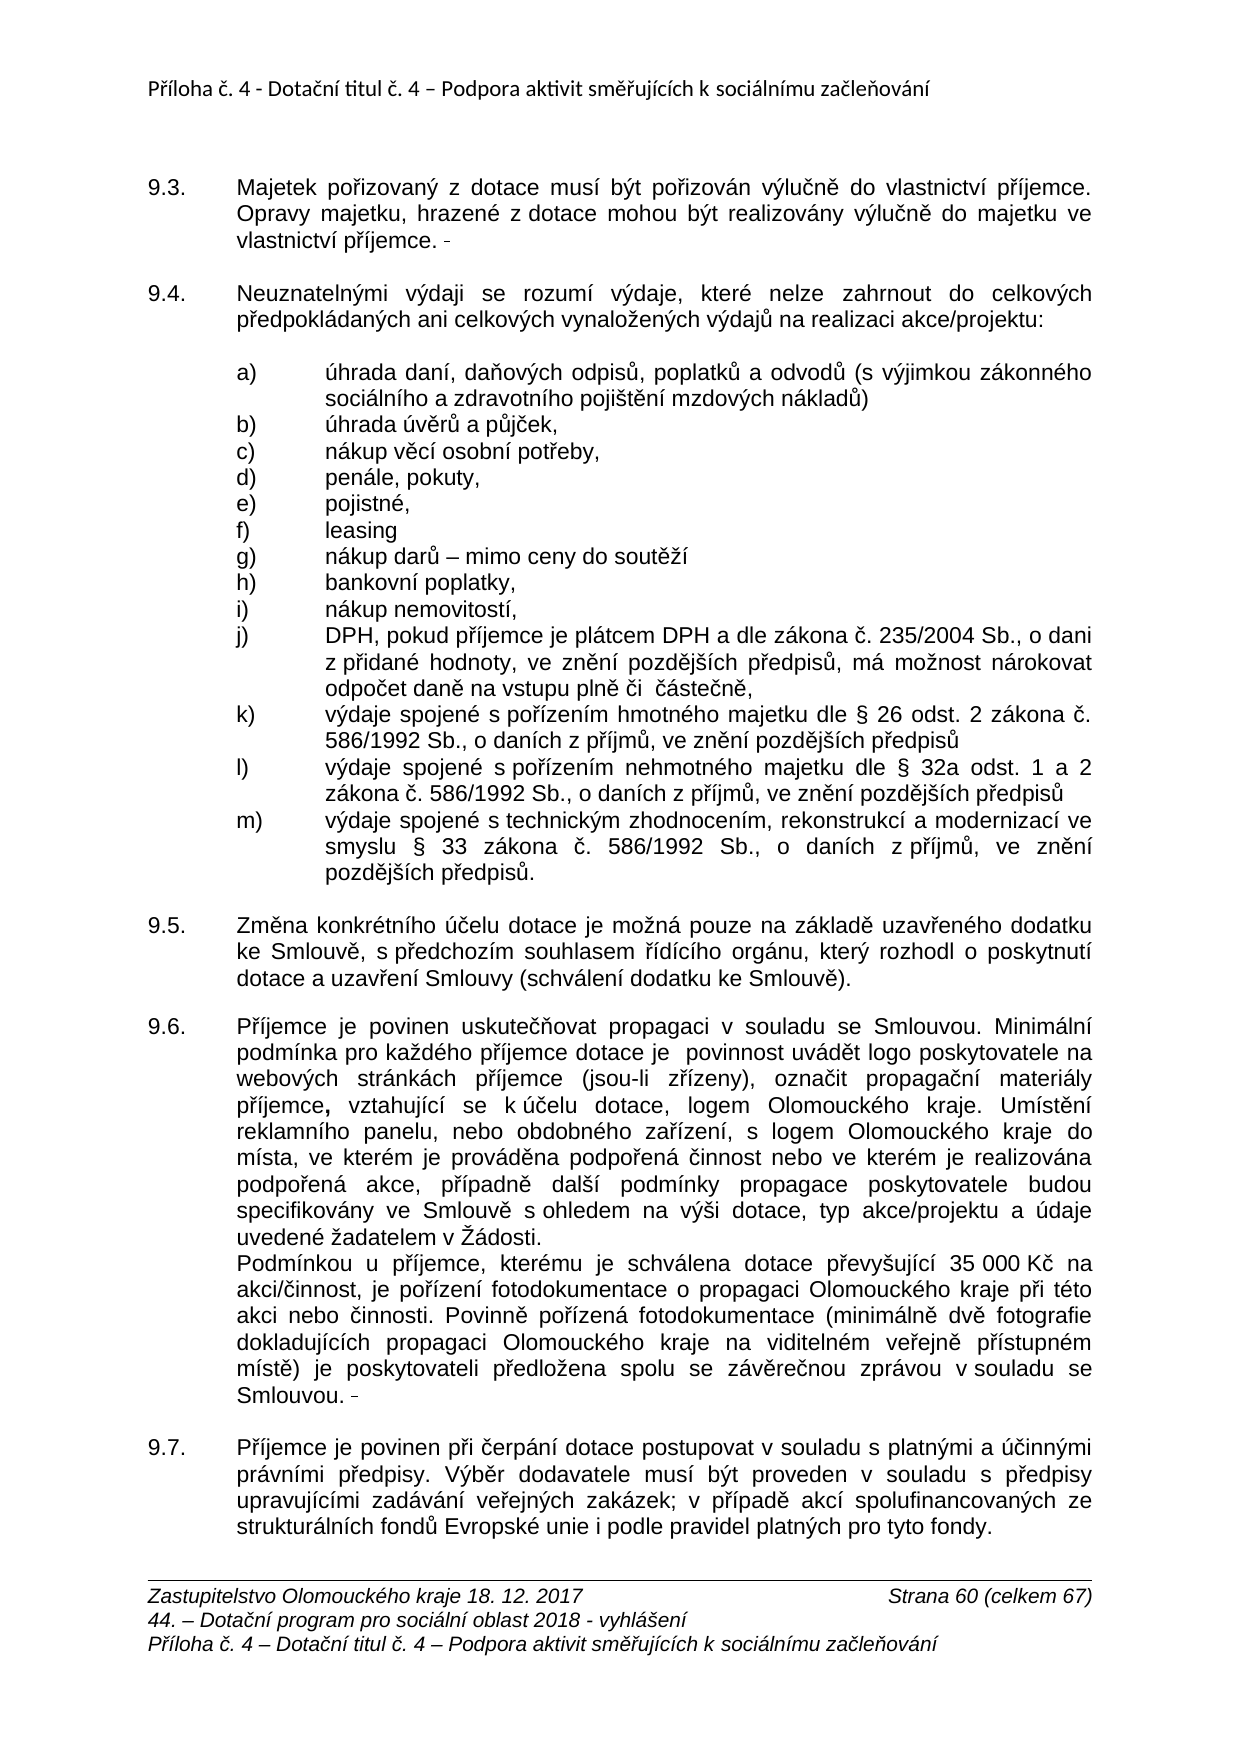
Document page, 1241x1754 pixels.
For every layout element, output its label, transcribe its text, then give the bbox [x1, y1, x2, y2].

list výdaje spojené s pořízením hmotného majetku dle § 26 odst. 2 zákona č. 586/1992 Sb., o daních z příjmů, ve znění pozdějších předpisů [236, 701, 1092, 754]
list DPH, pokud příjemce je plátcem DPH a dle zákona č. 235/2004 Sb., o dani z přidané hodnoty, ve znění pozdějších předpisů, má možnost nárokovat odpočet daně na vstupu plně či částečně, [236, 622, 1092, 701]
text Podmínkou u příjemce, kterému je schválena dotace převyšující 35 000 Kč na akci/činnost, je pořízení fotodokumentace o propagaci Olomouckého kraje při této akci nebo činnosti. Povinně pořízená fotodokumentace (minimálně dvě fotografie dokladujících propagaci Olomouckého kraje na viditelném veřejně přístupném místě) je poskytovateli předložena spolu se závěrečnou zprávou v souladu se Smlouvou. [236, 1250, 1092, 1408]
list Změna konkrétního účelu dotace je možná pouze na základě uzavřeného dodatku ke Smlouvě, s předchozím souhlasem řídícího orgánu, který rozhodl o poskytnutí dotace a uzavření Smlouvy (schválení dodatku ke Smlouvě). [148, 912, 1092, 991]
list leasing [236, 517, 1092, 543]
list výdaje spojené s technickým zhodnocením, rekonstrukcí a modernizací ve smyslu § 33 zákona č. 586/1992 Sb., o daních z příjmů, ve znění pozdějších předpisů. [236, 807, 1092, 886]
list penále, pokuty, [236, 464, 1092, 490]
list úhrada úvěrů a půjček, [236, 411, 1092, 438]
list nákup nemovitostí, [236, 596, 1092, 622]
list výdaje spojené s pořízením nehmotného majetku dle § 32a odst. 1 a 2 zákona č. 586/1992 Sb., o daních z příjmů, ve znění pozdějších předpisů [236, 754, 1092, 807]
list Příjemce je povinen při čerpání dotace postupovat v souladu s platnými a účinnými právními předpisy. Výběr dodavatele musí být proveden v souladu s předpisy upravujícími zadávání veřejných zakázek; v případě akcí spolufinancovaných ze strukturálních fondů Evropské unie i podle pravidel platných pro tyto fondy. [148, 1434, 1092, 1540]
list Majetek pořizovaný z dotace musí být pořizován výlučně do vlastnictví příjemce. Opravy majetku, hrazené z dotace mohou být realizovány výlučně do majetku ve vlastnictví příjemce. [148, 174, 1092, 253]
list Příjemce je povinen uskutečňovat propagaci v souladu se Smlouvou. Minimální podmínka pro každého příjemce dotace je povinnost uvádět logo poskytovatele na webových stránkách příjemce (jsou-li zřízeny), označit propagační materiály příjemce, vztahující se k účelu dotace, logem Olomouckého kraje. Umístění reklamního panelu, nebo obdobného zařízení, s logem Olomouckého kraje do místa, ve kterém je prováděna podpořená činnost nebo ve kterém je realizována podpořená akce, případně další podmínky propagace poskytovatele budou specifikovány ve Smlouvě s ohledem na výši dotace, typ akce/projektu a údaje uvedené žadatelem v Žádosti. [148, 1013, 1092, 1250]
list bankovní poplatky, [236, 569, 1092, 596]
list úhrada daní, daňových odpisů, poplatků a odvodů (s výjimkou zákonného sociálního a zdravotního pojištění mzdových nákladů) [236, 358, 1092, 411]
list pojistné, [236, 490, 1092, 517]
list nákup darů – mimo ceny do soutěží [236, 543, 1092, 569]
list nákup věcí osobní potřeby, [236, 438, 1092, 464]
list Neuznatelnými výdaji se rozumí výdaje, které nelze zahrnout do celkových předpokládaných ani celkových vynaložených výdajů na realizaci akce/projektu: [148, 279, 1092, 332]
